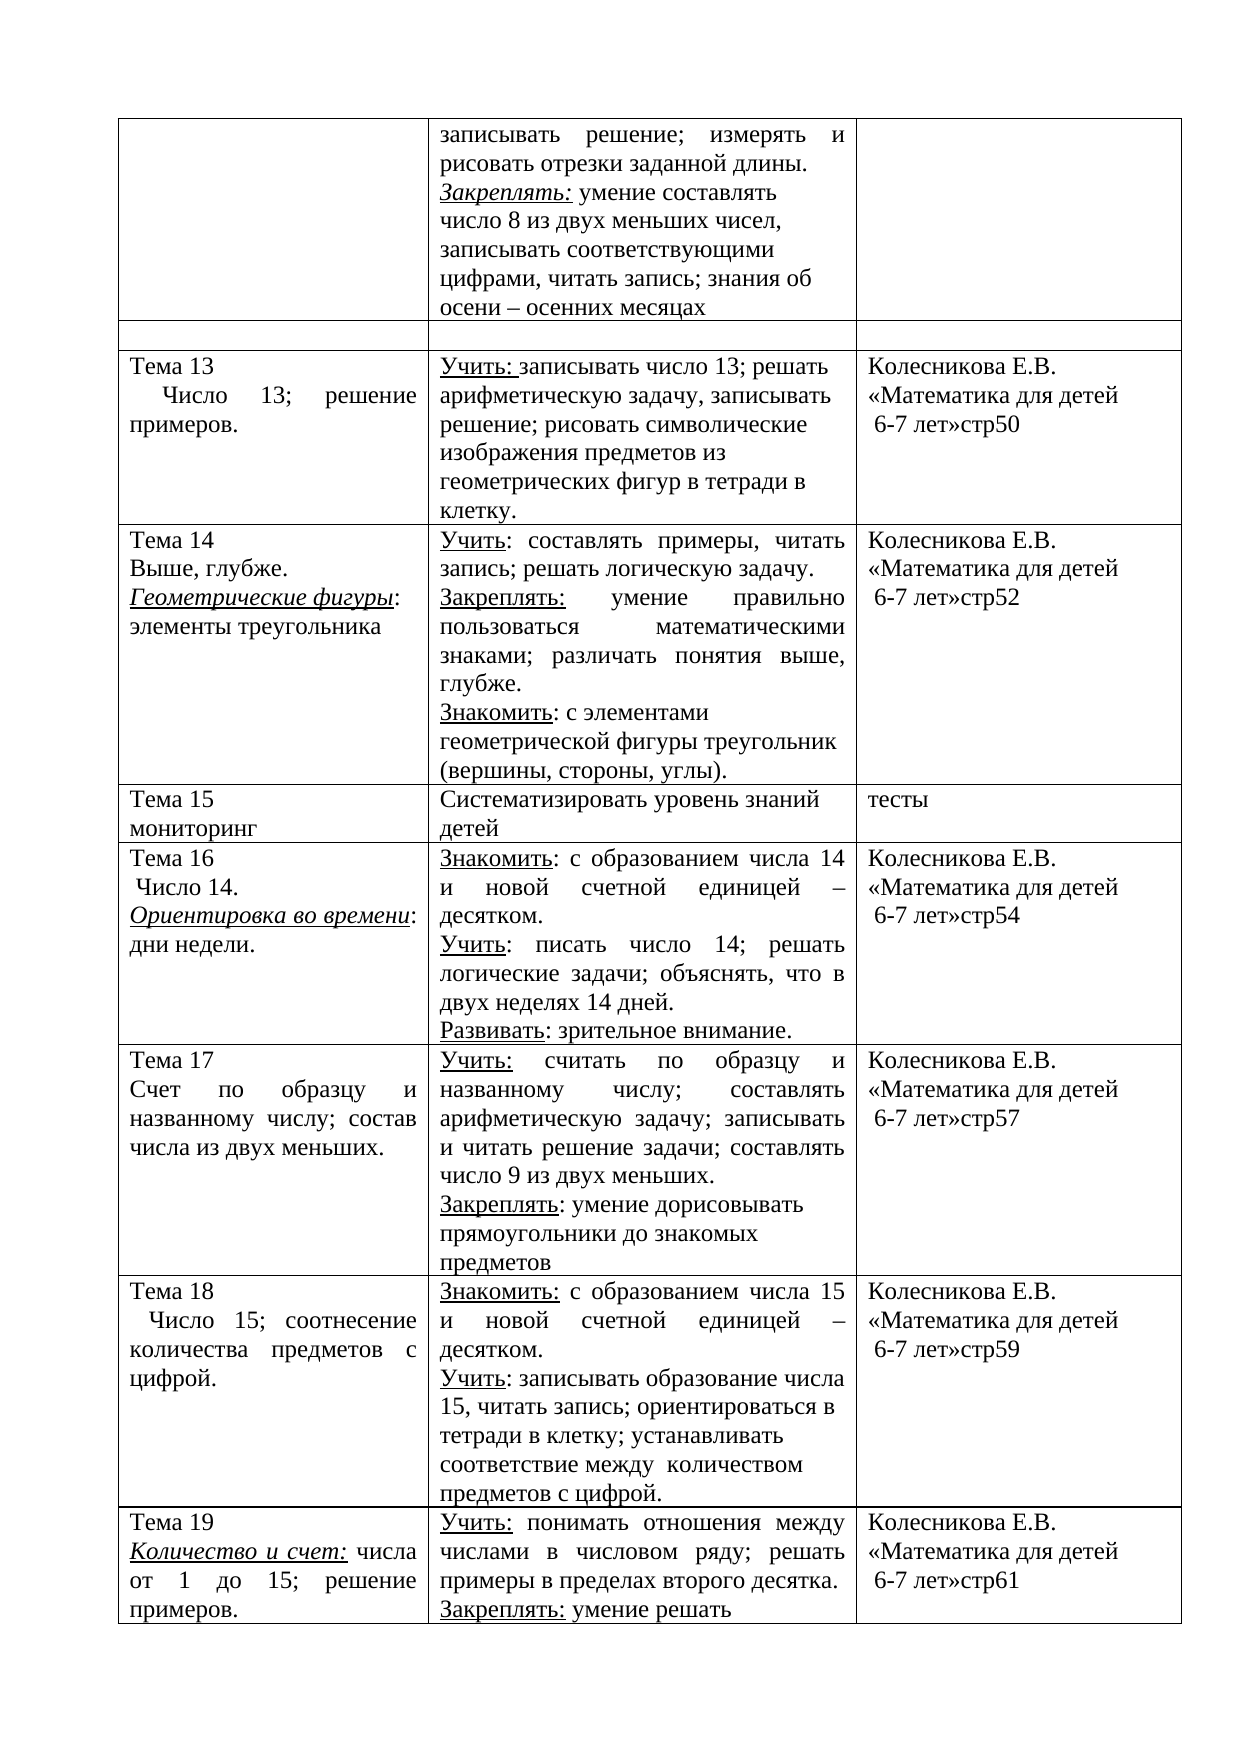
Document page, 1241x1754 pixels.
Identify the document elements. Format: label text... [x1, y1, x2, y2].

table_cell тесты [857, 785, 1181, 842]
table_cell Колесникова Е.В. «Математика для детей 6-7 лет»стр54 [857, 843, 1181, 1044]
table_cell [857, 119, 1181, 320]
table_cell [429, 1508, 856, 1622]
table_cell Тема 13 Число 13; решение примеров. [119, 351, 428, 524]
table_cell Тема 14 Выше, глубже. Геометрические фигуры: элементы треугольника [119, 525, 428, 783]
table_cell Колесникова Е.В. «Математика для детей 6-7 лет»стр59 [857, 1276, 1181, 1506]
table_cell Колесникова Е.В. «Математика для детей 6-7 лет»стр57 [857, 1045, 1181, 1275]
table_cell Тема 15 мониторинг [119, 785, 428, 842]
table_cell Знакомить: с образованием числа 15 и новой счетной единицей – десятком. Учить: записывать образование числа 15, читать запись; ориентироваться в тетради в клетку; устанавливать соответствие между количеством предметов с цифрой. [429, 1276, 856, 1506]
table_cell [119, 1508, 428, 1622]
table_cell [429, 119, 856, 320]
table_cell Тема 18 Число 15; соотнесение количества предметов с цифрой. [119, 1276, 428, 1506]
table_cell [857, 321, 1181, 350]
table_cell Тема 17 Счет по образцу и названному числу; состав числа из двух меньших. [119, 1045, 428, 1275]
table_cell Колесникова Е.В. «Математика для детей 6-7 лет»стр50 [857, 351, 1181, 524]
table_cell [857, 1508, 1181, 1622]
table_cell Знакомить: с образованием числа 14 и новой счетной единицей – десятком. Учить: писать число 14; решать логические задачи; объяснять, что в двух неделях 14 дней. Развивать: зрительное внимание. [429, 843, 856, 1044]
table_cell [429, 321, 856, 350]
table_cell [119, 321, 428, 350]
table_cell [119, 119, 428, 320]
table_cell Учить: записывать число 13; решать арифметическую задачу, записывать решение; рисовать символические изображения предметов из геометрических фигур в тетради в клетку. [429, 351, 856, 524]
table_cell Учить: считать по образцу и названному числу; составлять арифметическую задачу; записывать и читать решение задачи; составлять число 9 из двух меньших. Закреплять: умение дорисовывать прямоугольники до знакомых предметов [429, 1045, 856, 1275]
table_cell Тема 16 Число 14. Ориентировка во времени: дни недели. [119, 843, 428, 1044]
table_cell Систематизировать уровень знаний детей [429, 785, 856, 842]
table_cell Учить: составлять примеры, читать запись; решать логическую задачу. Закреплять: умение правильно пользоваться математическими знаками; различать понятия выше, глубже. Знакомить: с элементами геометрической фигуры треугольник (вершины, стороны, углы). [429, 525, 856, 783]
table_cell Колесникова Е.В. «Математика для детей 6-7 лет»стр52 [857, 525, 1181, 783]
